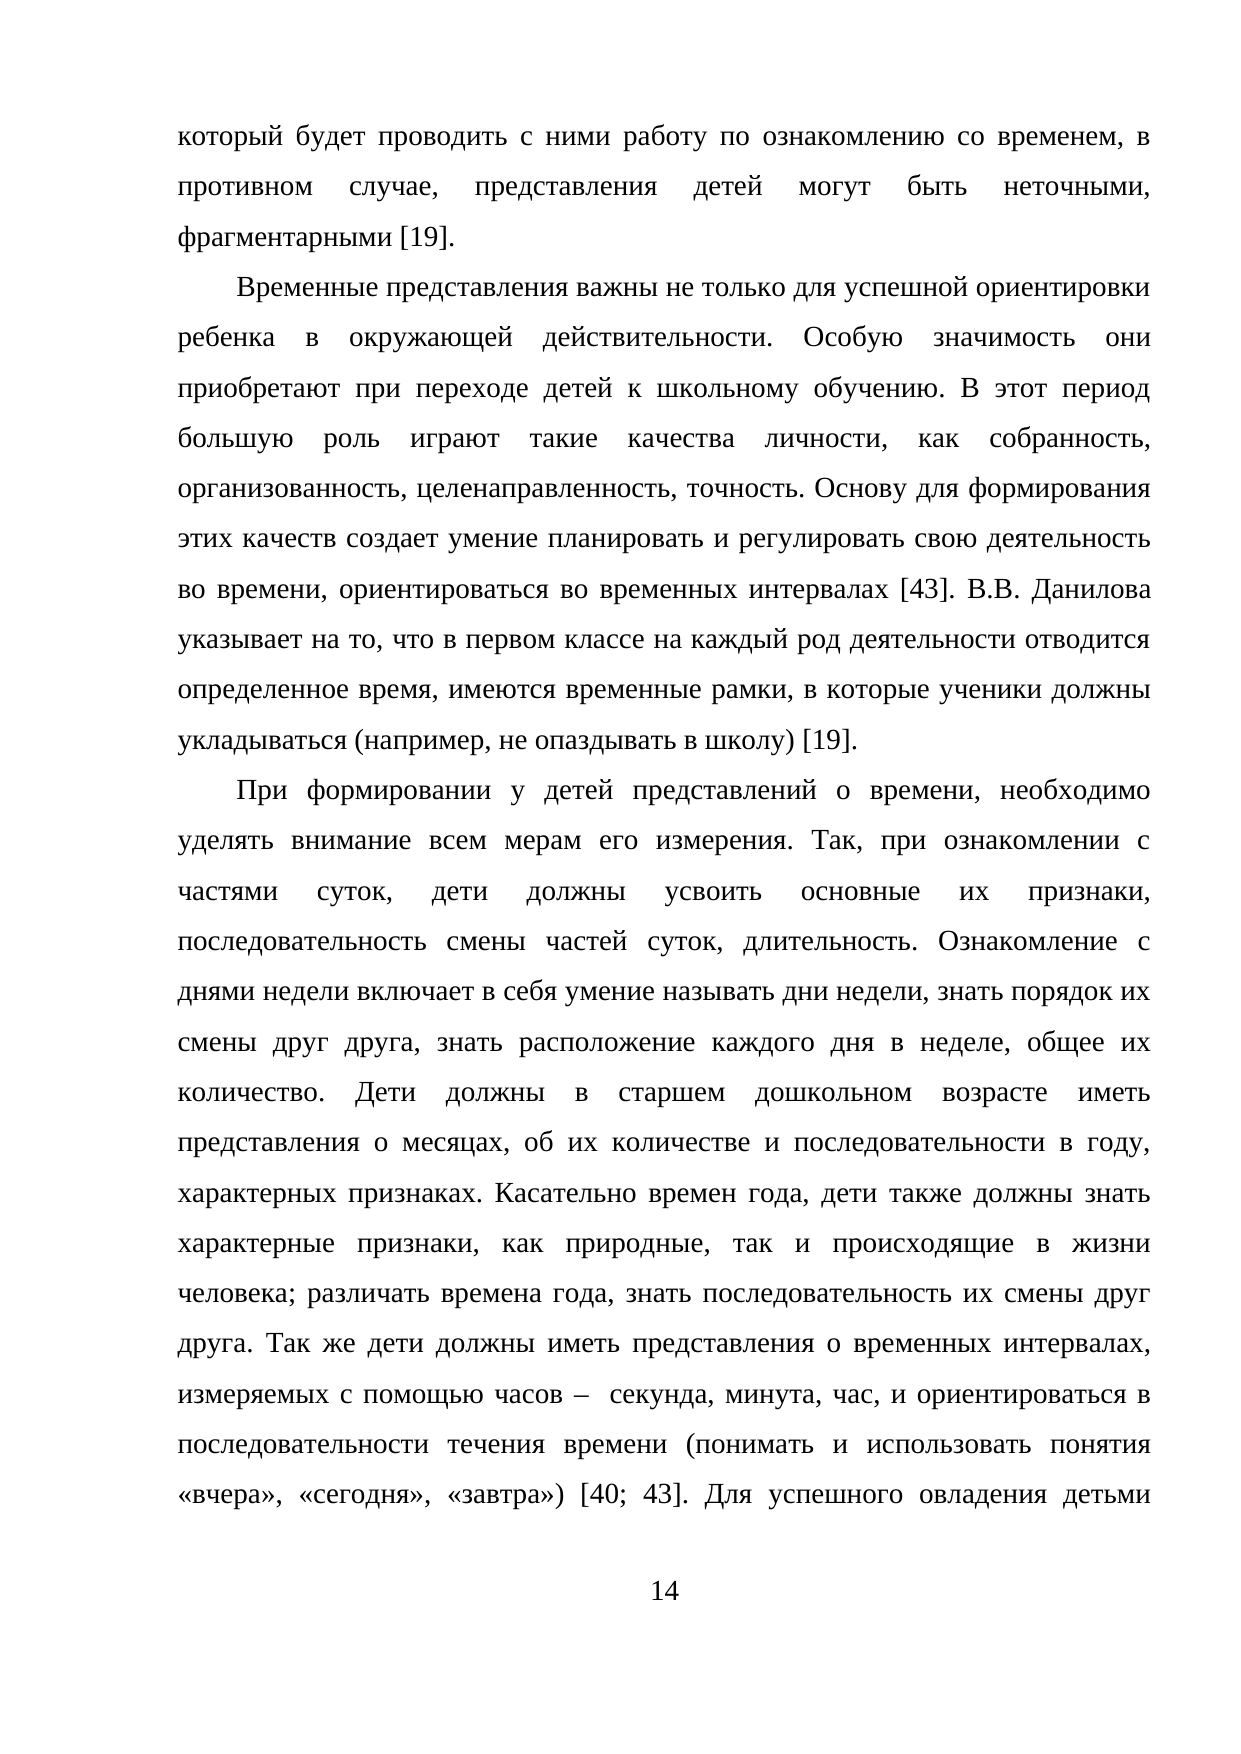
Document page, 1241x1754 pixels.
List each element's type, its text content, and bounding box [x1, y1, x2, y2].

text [177, 118, 1152, 252]
text Временные представления важны не только для успешной ориентировки ребенка в окружающей действительности. Особую значимость они приобретают при переходе детей к школьному обучению. В этот период большую роль играют такие качества личности, как собранность, организованность, целенаправленность, точность. Основу для формирования этих качеств создает умение планировать и регулировать свою деятельность во времени, ориентироваться во временных интервалах [43]. В.В. Данилова указывает на то, что в первом классе на каждый род деятельности отводится определенное время, имеются временные рамки, в которые ученики должны укладываться (например, не опаздывать в школу) [19]. [177, 269, 1152, 755]
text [177, 772, 1152, 1510]
